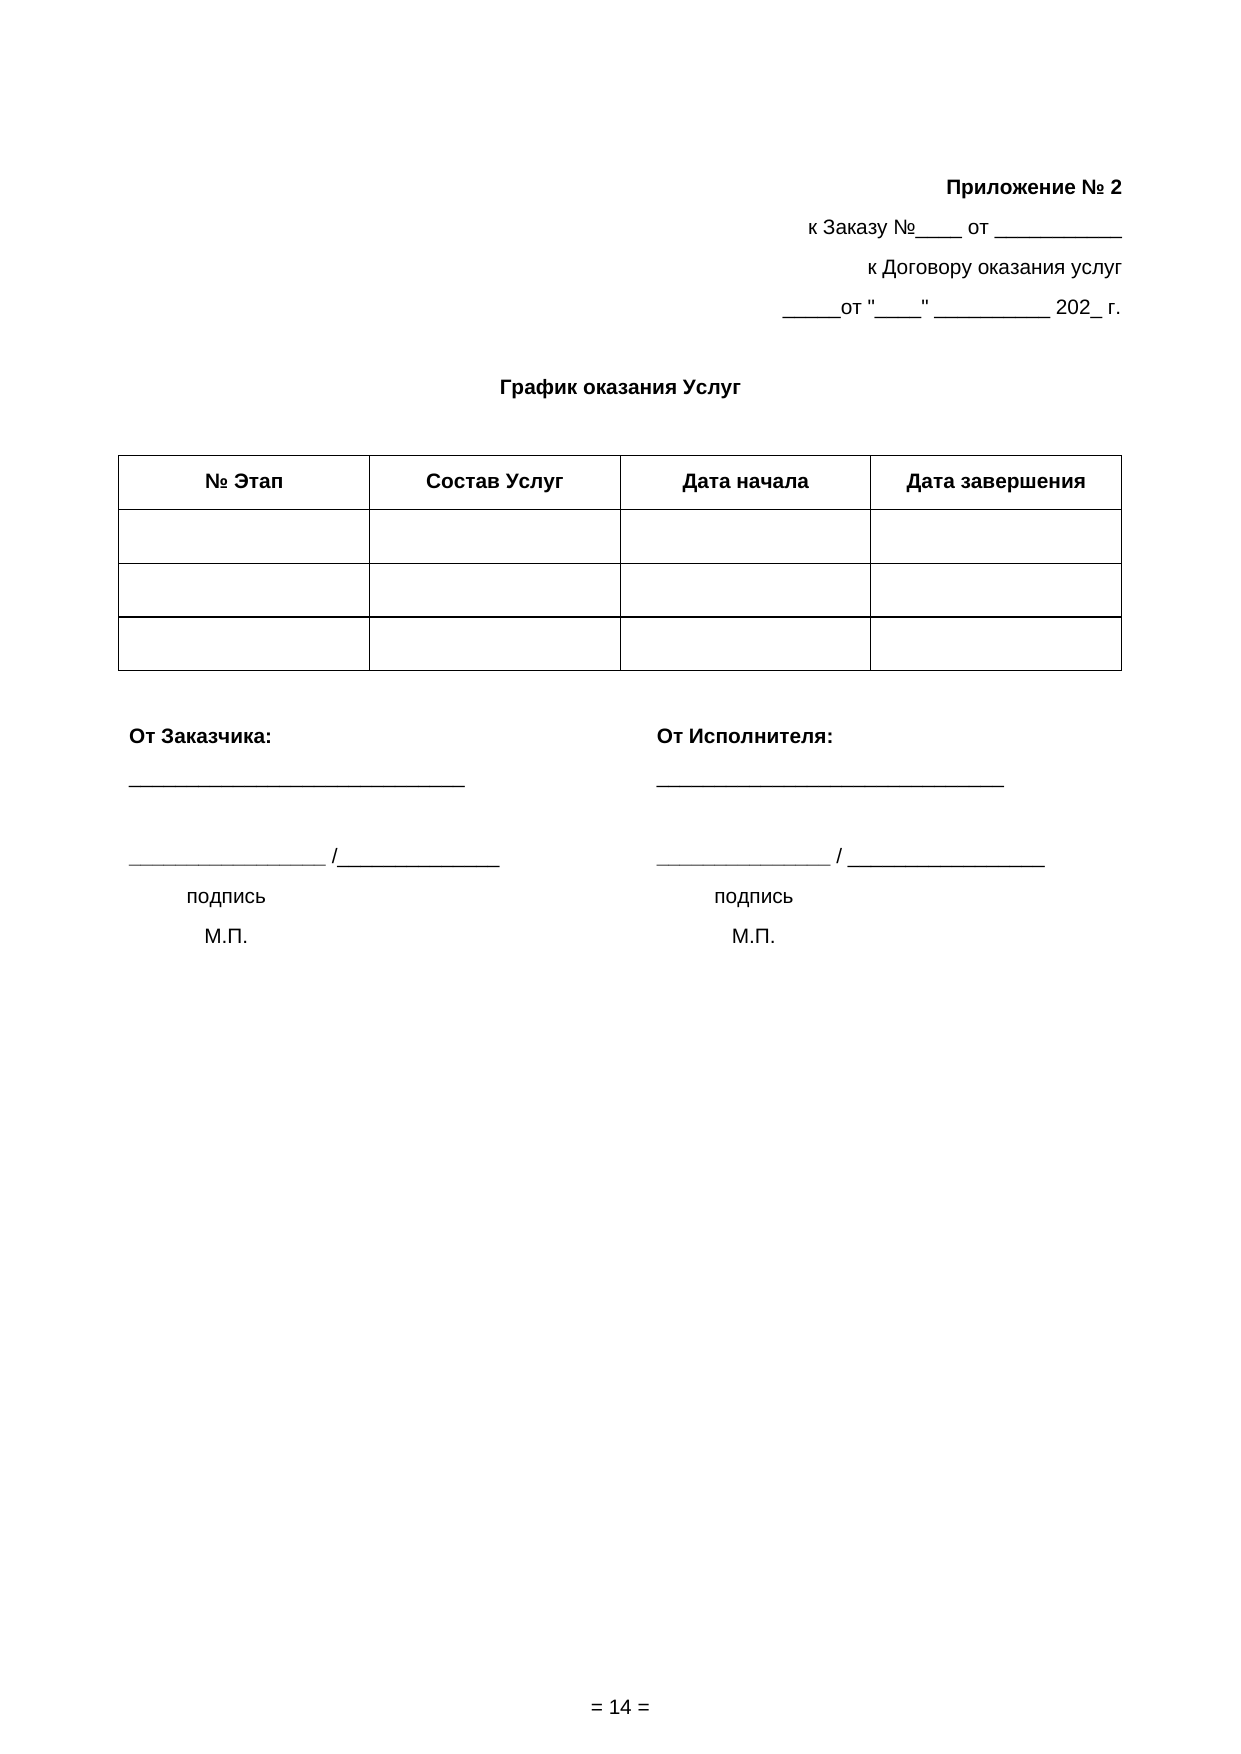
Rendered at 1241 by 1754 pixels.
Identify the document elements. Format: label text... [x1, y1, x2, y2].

table_cell [119, 564, 369, 616]
table_cell [119, 510, 369, 563]
table_header Дата завершения [871, 456, 1121, 509]
table_header Дата начала [621, 456, 870, 509]
table_header От Заказчика: _____________________________ _________________ /______________ подпись М.П. [118, 671, 645, 964]
table_cell [370, 510, 620, 563]
table_header Состав Услуг [370, 456, 620, 509]
text к Заказу №____ от ___________ [118, 215, 1122, 239]
text Приложение № 2 [118, 175, 1122, 199]
table_cell [621, 510, 870, 563]
table_header № Этап [119, 456, 369, 509]
table_cell [370, 618, 620, 670]
text График оказания Услуг [118, 375, 1122, 399]
table_cell [621, 618, 870, 670]
text _____от "____" __________ 202_ г. [783, 295, 1122, 319]
text к Договору оказания услуг [118, 255, 1122, 279]
table_cell [871, 510, 1121, 563]
table_cell [370, 564, 620, 616]
table_header От Исполнителя: ______________________________ _______________ / _________________ подпись М.П. [645, 671, 1173, 964]
table_cell [871, 564, 1121, 616]
table_cell [871, 618, 1121, 670]
table_cell [621, 564, 870, 616]
table_cell [119, 618, 369, 670]
